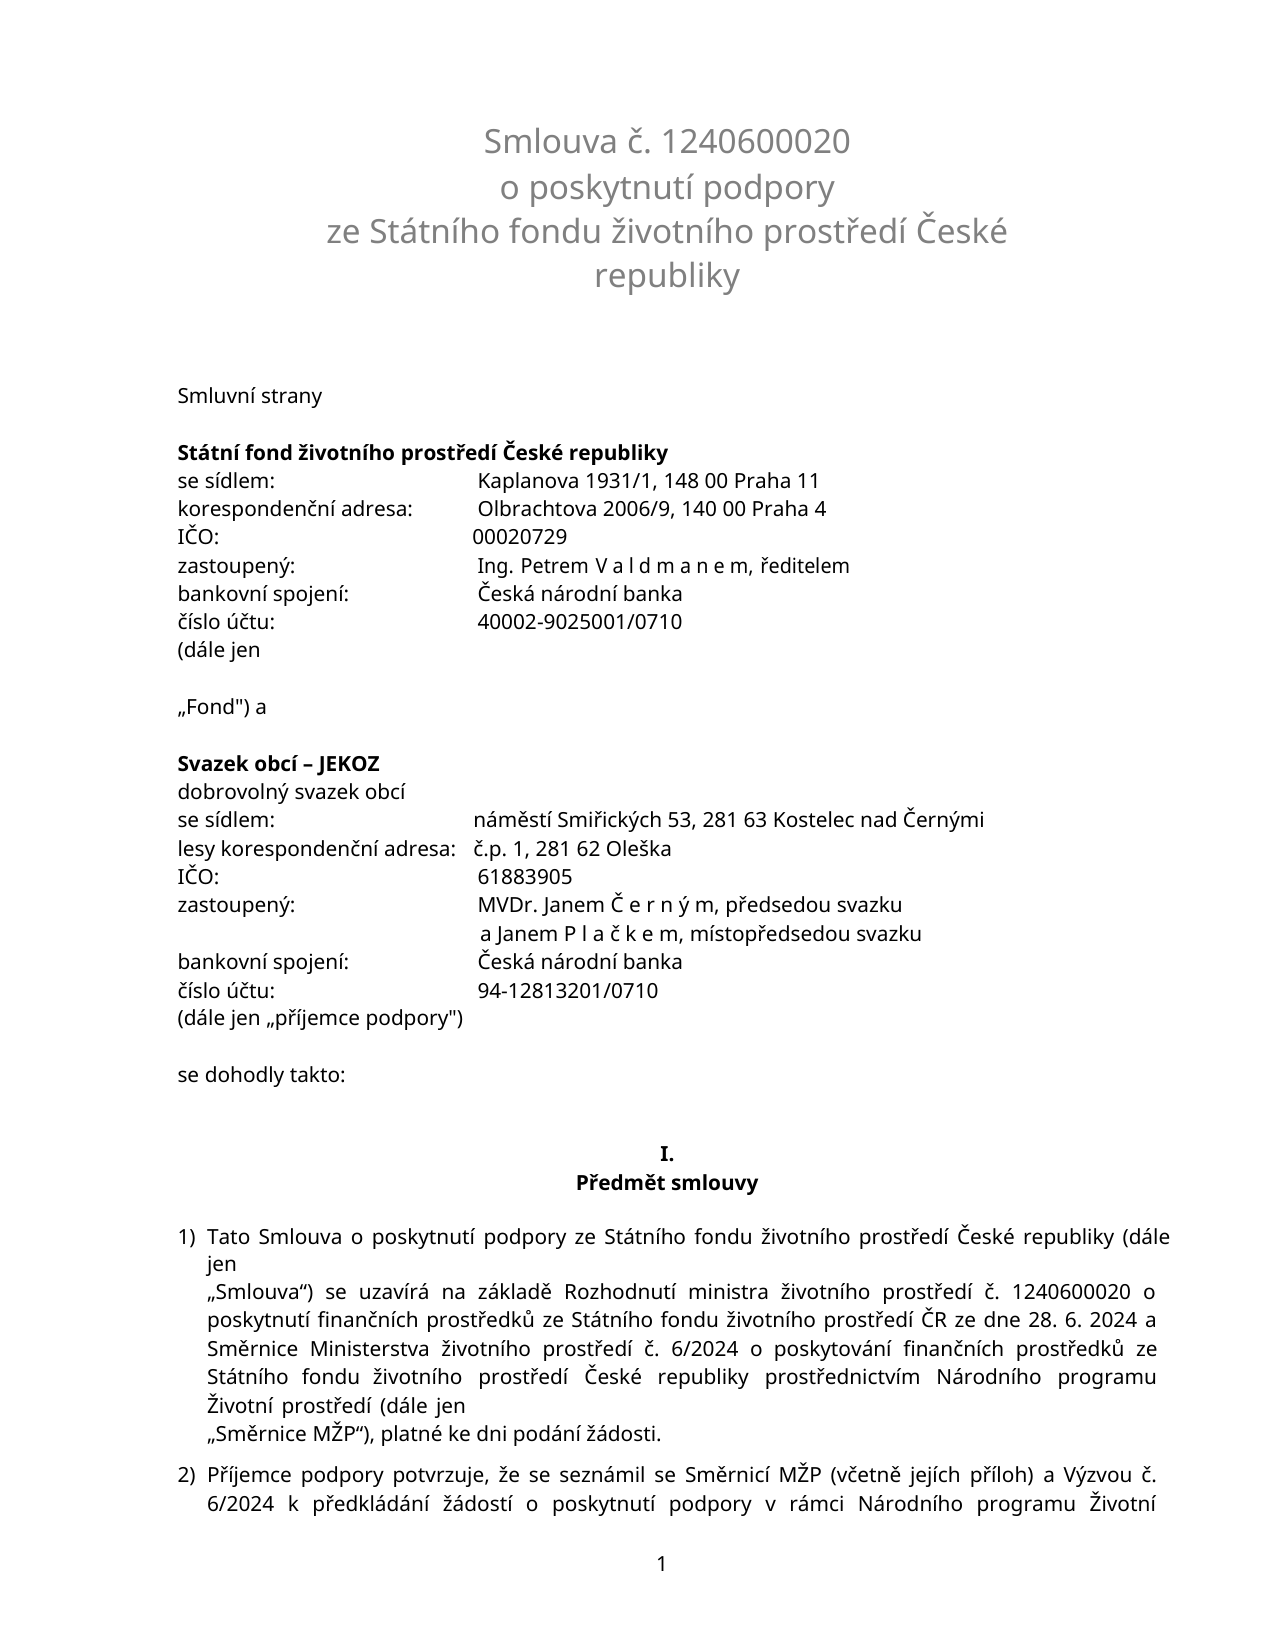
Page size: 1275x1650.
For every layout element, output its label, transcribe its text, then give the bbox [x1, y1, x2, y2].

text se sídlem: Kaplanova 1931/1, 148 00 Praha 11 [177, 466, 1171, 494]
text bankovní spojení: Česká národní banka [177, 579, 1171, 608]
text Smluvní strany [177, 382, 1171, 410]
text číslo účtu: 40002-9025001/0710 [177, 608, 1171, 635]
subtitle I. [272, 1139, 1062, 1168]
text dobrovolný svazek obcí [177, 778, 1171, 805]
text (dále jen „Fond") a [177, 635, 331, 721]
text o poskytnutí podpory [272, 164, 1062, 208]
text korespondenční adresa: Olbrachtova 2006/9, 140 00 Praha 4 [177, 494, 1171, 522]
text „Smlouva“) se uzavírá na základě Rozhodnutí ministra životního prostředí č. 1240600020 o poskytnutí finančních prostředků ze Státního fondu životního prostředí ČR ze dne 28. 6. 2024 a Směrnice Ministerstva životního prostředí č. 6/2024 o poskytování finančních prostředků ze Státního fondu životního prostředí České republiky prostřednictvím Národního programu Životní prostředí (dále jen [207, 1277, 1157, 1419]
text Smlouva č. 1240600020 [272, 118, 1062, 163]
list Tato Smlouva o poskytnutí podpory ze Státního fondu životního prostředí České republiky (dále jen [177, 1222, 1171, 1277]
text zastoupený: MVDr. Janem Č e r n ý m, předsedou svazku [177, 891, 1171, 919]
text bankovní spojení: Česká národní banka [177, 947, 1171, 976]
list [177, 1460, 1157, 1517]
text „Směrnice MŽP“), platné ke dni podání žádosti. [207, 1419, 1171, 1448]
text IČO: 00020729 [177, 522, 1171, 551]
text se dohodly takto: [177, 1060, 1171, 1088]
subtitle Předmět smlouvy [272, 1168, 1061, 1196]
text zastoupený: Ing. Petrem V a l d m a n e m, ředitelem [177, 551, 1171, 579]
text číslo účtu: 94-12813201/0710 [177, 976, 1171, 1004]
text se sídlem: náměstí Smiřických 53, 281 63 Kostelec nad Černými lesy korespondenční adresa: č.p. 1, 281 62 Oleška [177, 805, 993, 862]
text ze Státního fondu životního prostředí České republiky [272, 208, 1061, 296]
text (dále jen „příjemce podpory") [177, 1004, 1171, 1031]
subtitle Státní fond životního prostředí České republiky [177, 438, 1171, 466]
text a Janem P l a č k e m, místopředsedou svazku [480, 919, 1171, 947]
text IČO: 61883905 [177, 862, 1171, 891]
subtitle Svazek obcí – JEKOZ [177, 749, 1171, 778]
